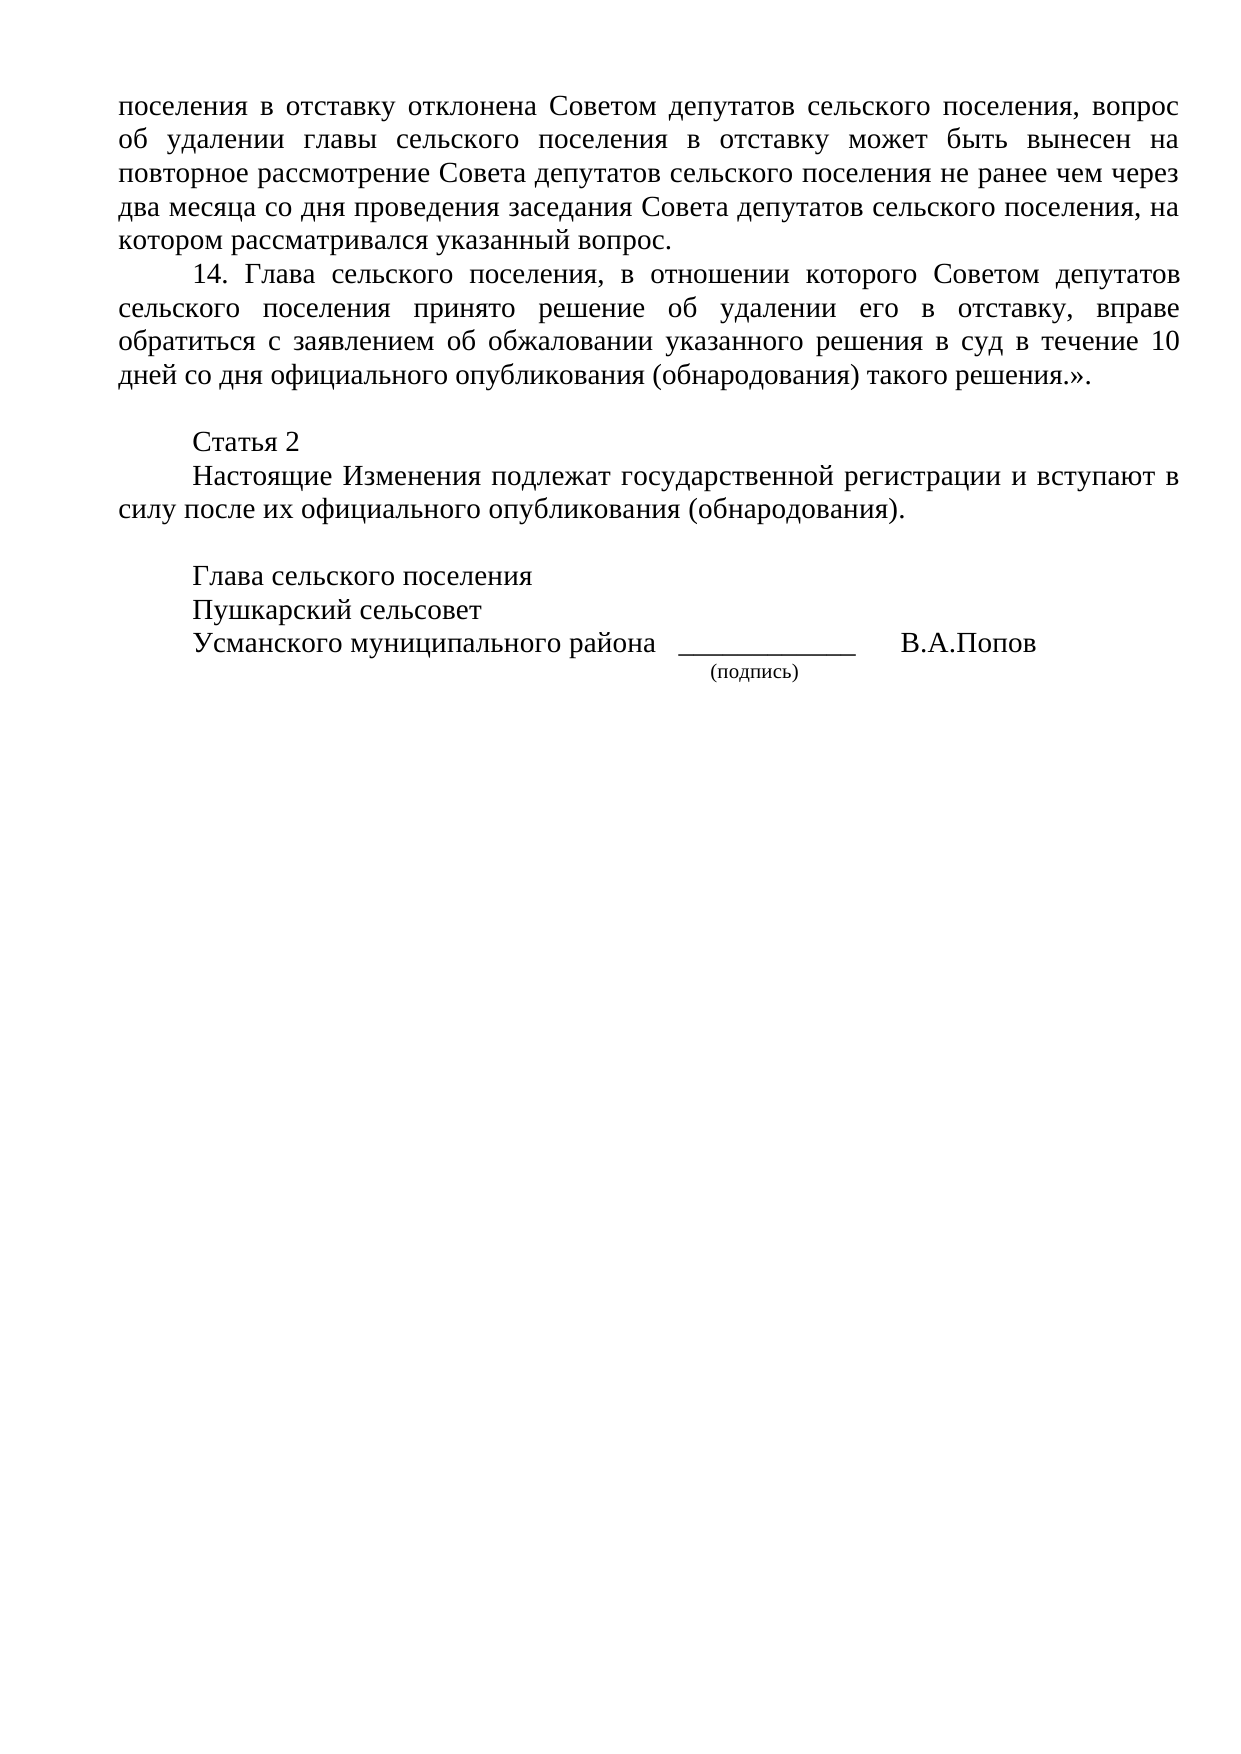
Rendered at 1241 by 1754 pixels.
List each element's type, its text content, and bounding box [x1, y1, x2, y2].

text Глава сельского поселения [118, 558, 1181, 592]
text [118, 89, 1181, 256]
text Настоящие Изменения подлежат государственной регистрации и вступают в силу после их официального опубликования (обнародования). [118, 458, 1181, 525]
text 14. Глава сельского поселения, в отношении которого Советом депутатов сельского поселения принято решение об удалении его в отставку, вправе обратиться с заявлением об обжаловании указанного решения в суд в течение 10 дней со дня официального опубликования (обнародования) такого решения.». [118, 256, 1181, 391]
text Пушкарский сельсовет [118, 592, 1181, 625]
text Статья 2 [118, 424, 1181, 458]
text Усманского муниципального района ____________ В.А.Попов [118, 625, 1181, 659]
text (подпись) [118, 659, 1181, 683]
